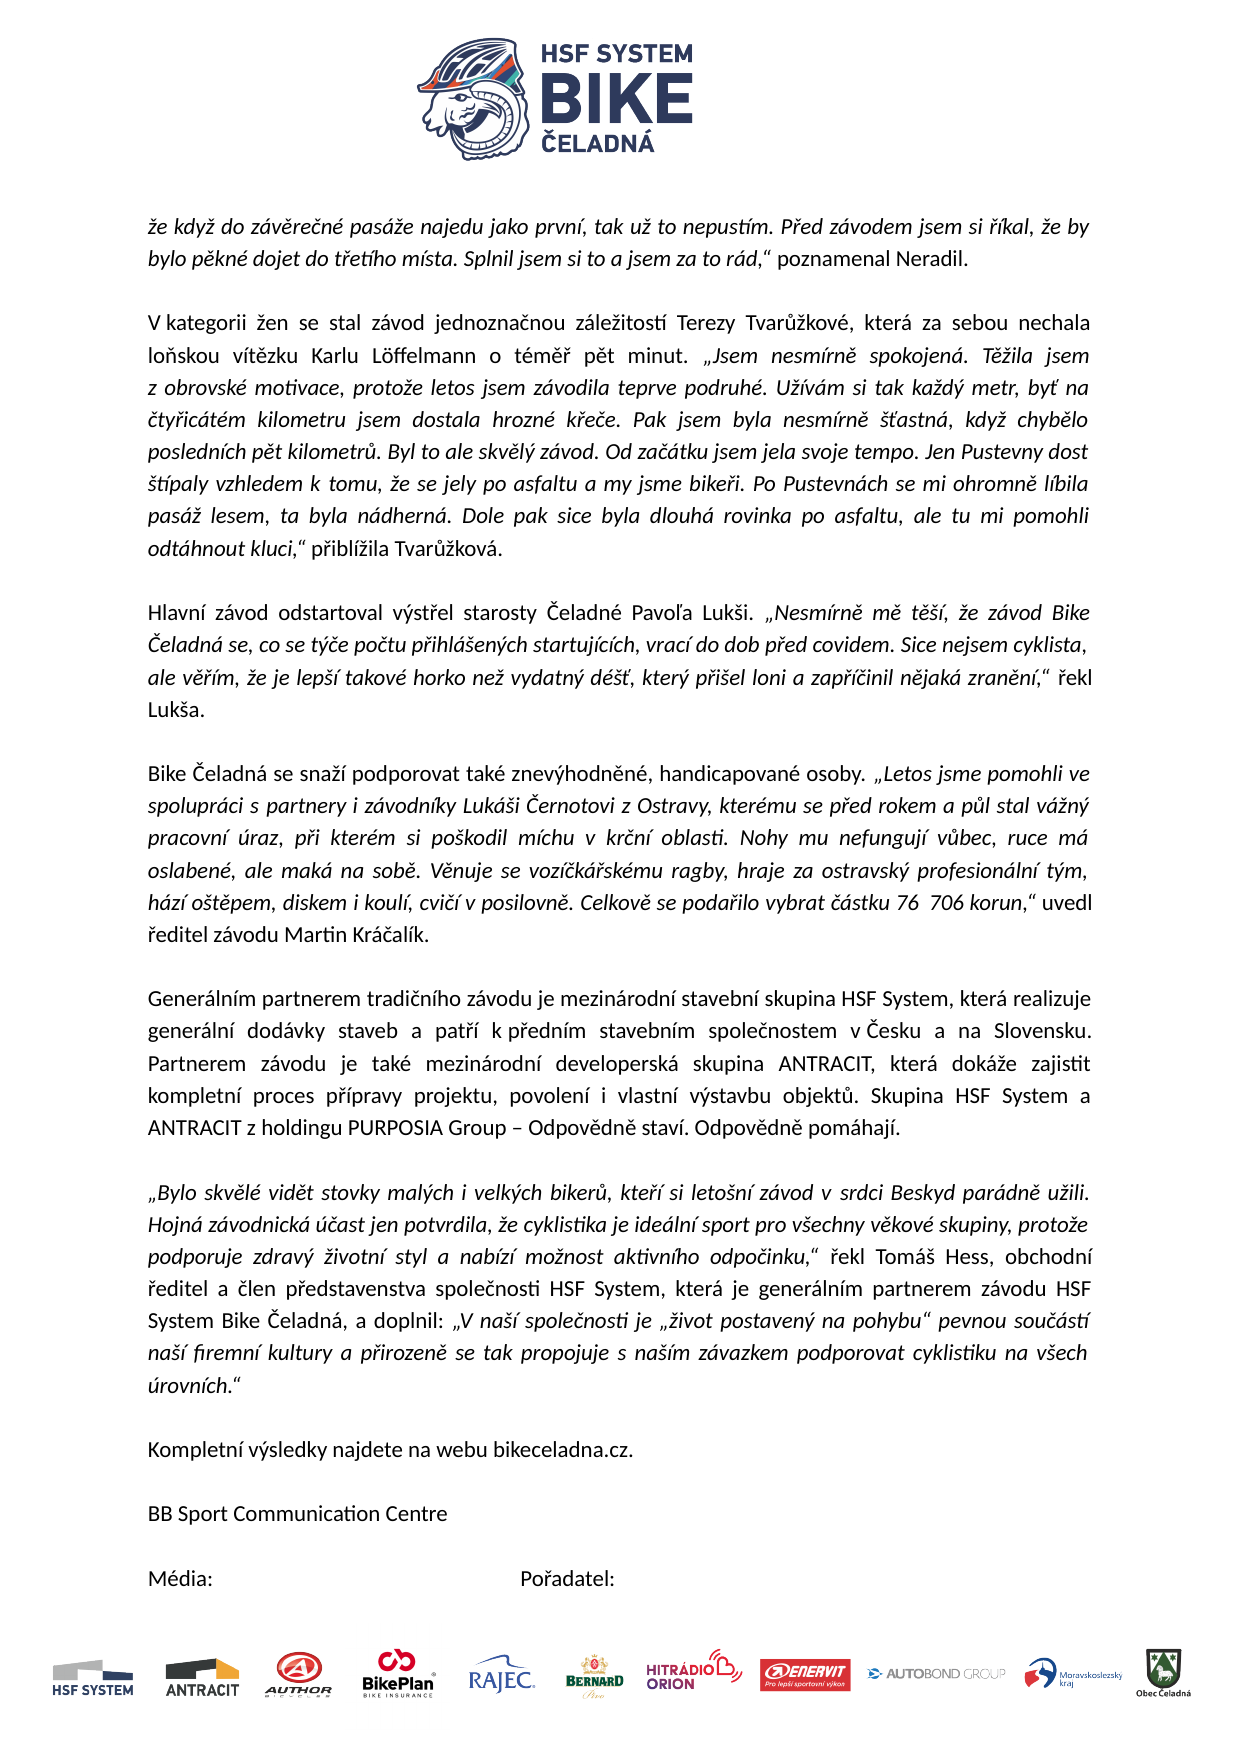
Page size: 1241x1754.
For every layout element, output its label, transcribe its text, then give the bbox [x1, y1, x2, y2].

picture [28, 1623, 1219, 1730]
text Bike Čeladná se snaží podporovat také znevýhodněné, handicapované osoby. „Letos jsme pomohli ve spolupráci s partnery i závodníky Lukáši Černotovi z Ostravy, kterému se před rokem a půl stal vážný pracovní úraz, při kterém si poškodil míchu v krční oblasti. Nohy mu nefungují vůbec, ruce má oslabené, ale maká na sobě. Věnuje se vozíčkářskému ragby, hraje za ostravský profesionální tým, hází oštěpem, diskem i koulí, cvičí v posilovně. Celkově se podařilo vybrat částku 76 706 korun,“ uvedl ředitel závodu Martin Kráčalík. [148, 759, 1093, 948]
text Hlavní závod odstartoval výstřel starosty Čeladné Pavoľa Lukši. „Nesmírně mě těší, že závod Bike Čeladná se, co se týče počtu přihlášených startujících, vrací do dob před covidem. Sice nejsem cyklista, ale věřím, že je lepší takové horko než vydatný déšť, který přišel loni a zapříčinil nějaká zranění,“ řekl Lukša. [148, 598, 1093, 723]
text Kompletní výsledky najdete na webu bikeceladna.cz. [148, 1435, 1093, 1463]
text V kategorii žen se stal závod jednoznačnou záležitostí Terezy Tvarůžkové, která za sebou nechala loňskou vítězku Karlu Löffelmann o téměř pět minut. „Jsem nesmírně spokojená. Těžila jsem z obrovské motivace, protože letos jsem závodila teprve podruhé. Užívám si tak každý metr, byť na čtyřicátém kilometru jsem dostala hrozné křeče. Pak jsem byla nesmírně šťastná, když chybělo posledních pět kilometrů. Byl to ale skvělý závod. Od začátku jsem jela svoje tempo. Jen Pustevny dost štípaly vzhledem k tomu, že se jely po asfaltu a my jsme bikeři. Po Pustevnách se mi ohromně líbila pasáž lesem, ta byla nádherná. Dole pak sice byla dlouhá rovinka po asfaltu, ale tu mi pomohli odtáhnout kluci,“ přiblížila Tvarůžková. [148, 308, 1093, 562]
text Média: Pořadatel: [148, 1564, 1093, 1592]
text „Bylo skvělé vidět stovky malých i velkých bikerů, kteří si letošní závod v srdci Beskyd parádně užili. Hojná závodnická účast jen potvrdila, že cyklistika je ideální sport pro všechny věkové skupiny, protože podporuje zdravý životní styl a nabízí možnost aktivního odpočinku,“ řekl Tomáš Hess, obchodní ředitel a člen představenstva společnosti HSF System, která je generálním partnerem závodu HSF System Bike Čeladná, a doplnil: „V naší společnosti je „život postavený na pohybu“ pevnou součástí naší firemní kultury a přirozeně se tak propojuje s naším závazkem podporovat cyklistiku na všech úrovních.“ [148, 1178, 1093, 1399]
text BB Sport Communication Centre [148, 1499, 1093, 1527]
text Generálním partnerem tradičního závodu je mezinárodní stavební skupina HSF System, která realizuje generální dodávky staveb a patří k předním stavebním společnostem v Česku a na Slovensku. Partnerem závodu je také mezinárodní developerská skupina ANTRACIT, která dokáže zajistit kompletní proces přípravy projektu, povolení i vlastní výstavbu objektů. Skupina HSF System a ANTRACIT z holdingu PURPOSIA Group – Odpovědně staví. Odpovědně pomáhají. [148, 984, 1093, 1141]
text že když do závěrečné pasáže najedu jako první, tak už to nepustím. Před závodem jsem si říkal, že by bylo pěkné dojet do třetího místa. Splnil jsem si to a jsem za to rád,“ poznamenal Neradil. [148, 212, 1093, 272]
picture [404, 29, 704, 180]
